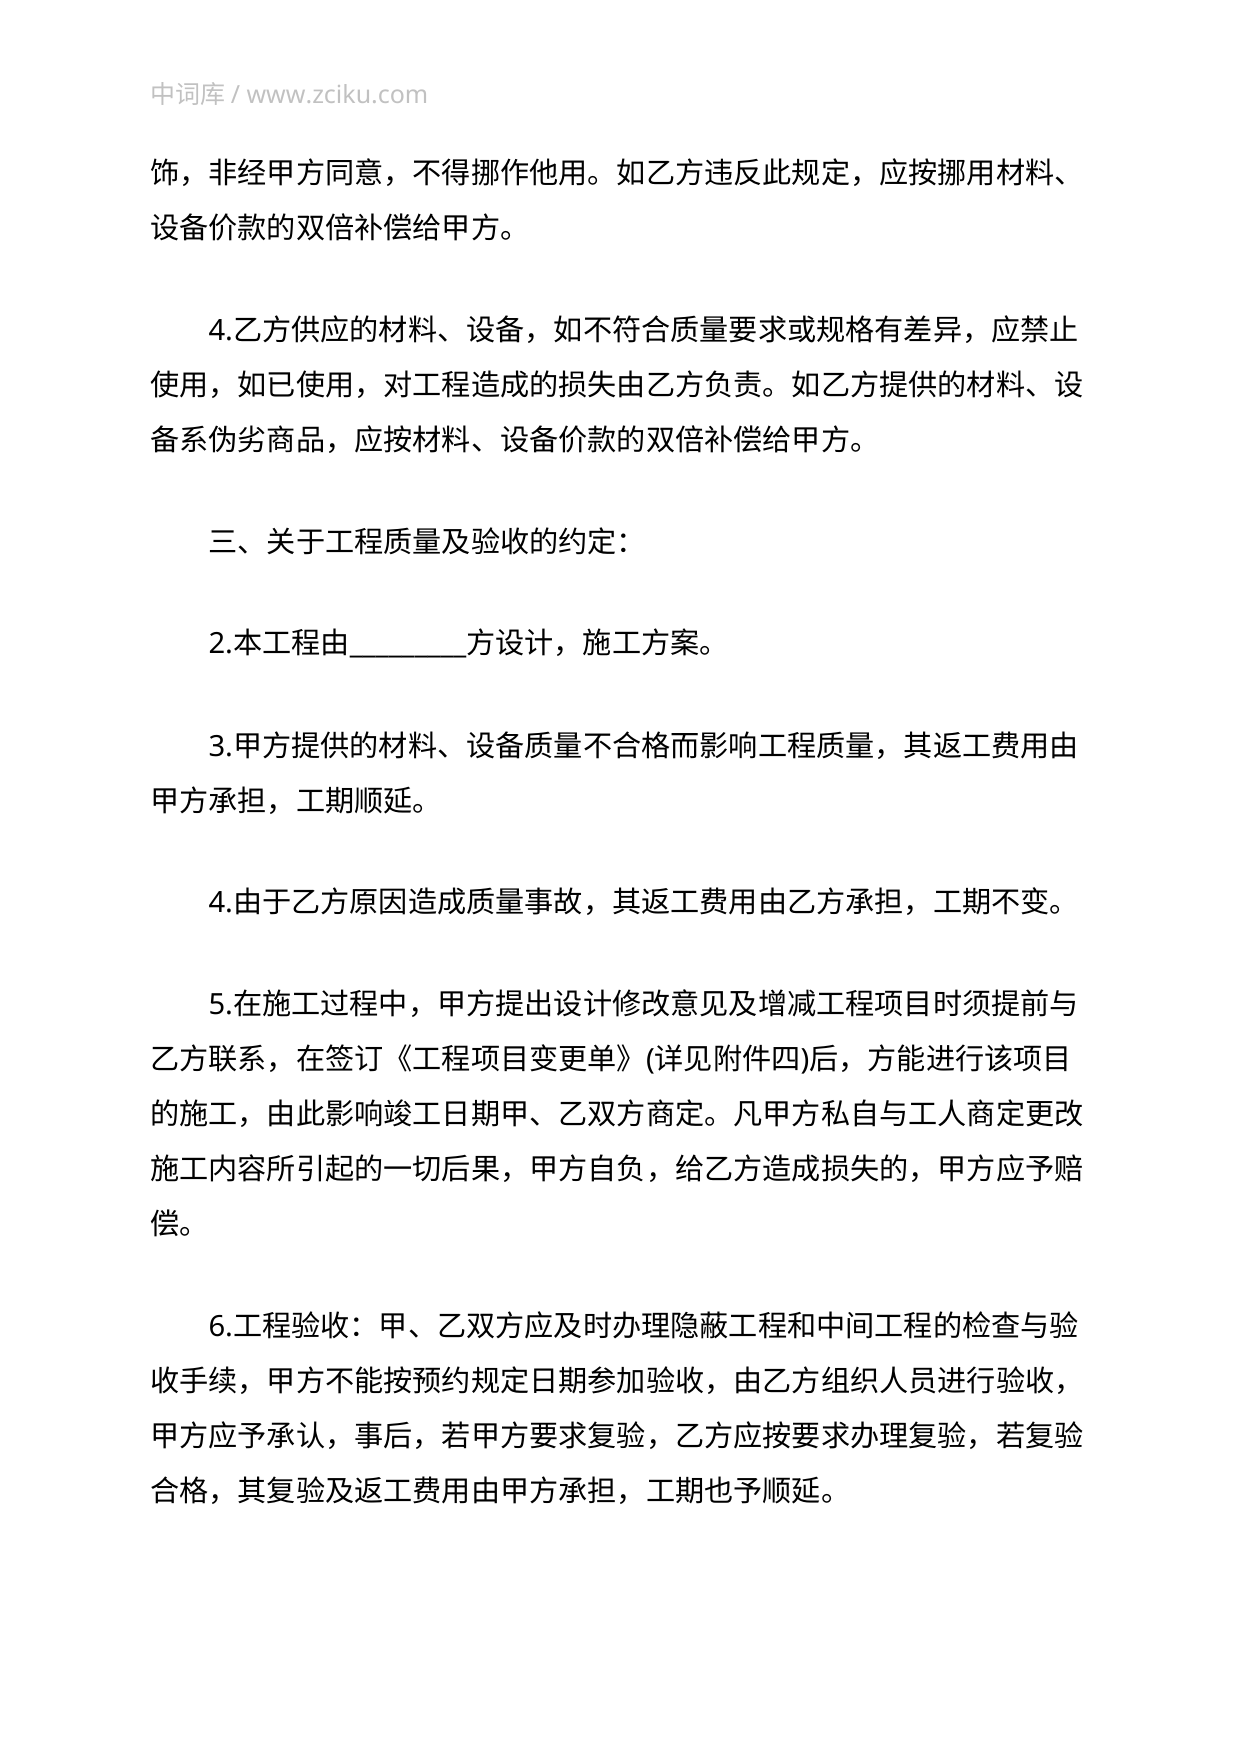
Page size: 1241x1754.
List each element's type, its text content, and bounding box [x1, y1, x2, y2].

text 2.本工程由_________方设计，施工方案。 [150, 620, 1090, 662]
text 4.乙方供应的材料、设备，如不符合质量要求或规格有差异，应禁止使用，如已使用，对工程造成的损失由乙方负责。如乙方提供的材料、设备系伪劣商品，应按材料、设备价款的双倍补偿给甲方。 [150, 307, 1090, 459]
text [150, 150, 1090, 247]
text 4.由于乙方原因造成质量事故，其返工费用由乙方承担，工期不变。 [150, 879, 1090, 921]
text 三、关于工程质量及验收的约定： [150, 518, 1090, 561]
text 3.甲方提供的材料、设备质量不合格而影响工程质量，其返工费用由甲方承担，工期顺延。 [150, 722, 1090, 819]
text 6.工程验收：甲、乙双方应及时办理隐蔽工程和中间工程的检查与验收手续，甲方不能按预约规定日期参加验收，由乙方组织人员进行验收，甲方应予承认，事后，若甲方要求复验，乙方应按要求办理复验，若复验合格，其复验及返工费用由甲方承担，工期也予顺延。 [150, 1302, 1090, 1509]
text 5.在施工过程中，甲方提出设计修改意见及增减工程项目时须提前与乙方联系，在签订《工程项目变更单》(详见附件四)后，方能进行该项目的施工，由此影响竣工日期甲、乙双方商定。凡甲方私自与工人商定更改施工内容所引起的一切后果，甲方自负，给乙方造成损失的，甲方应予赔偿。 [150, 981, 1090, 1243]
